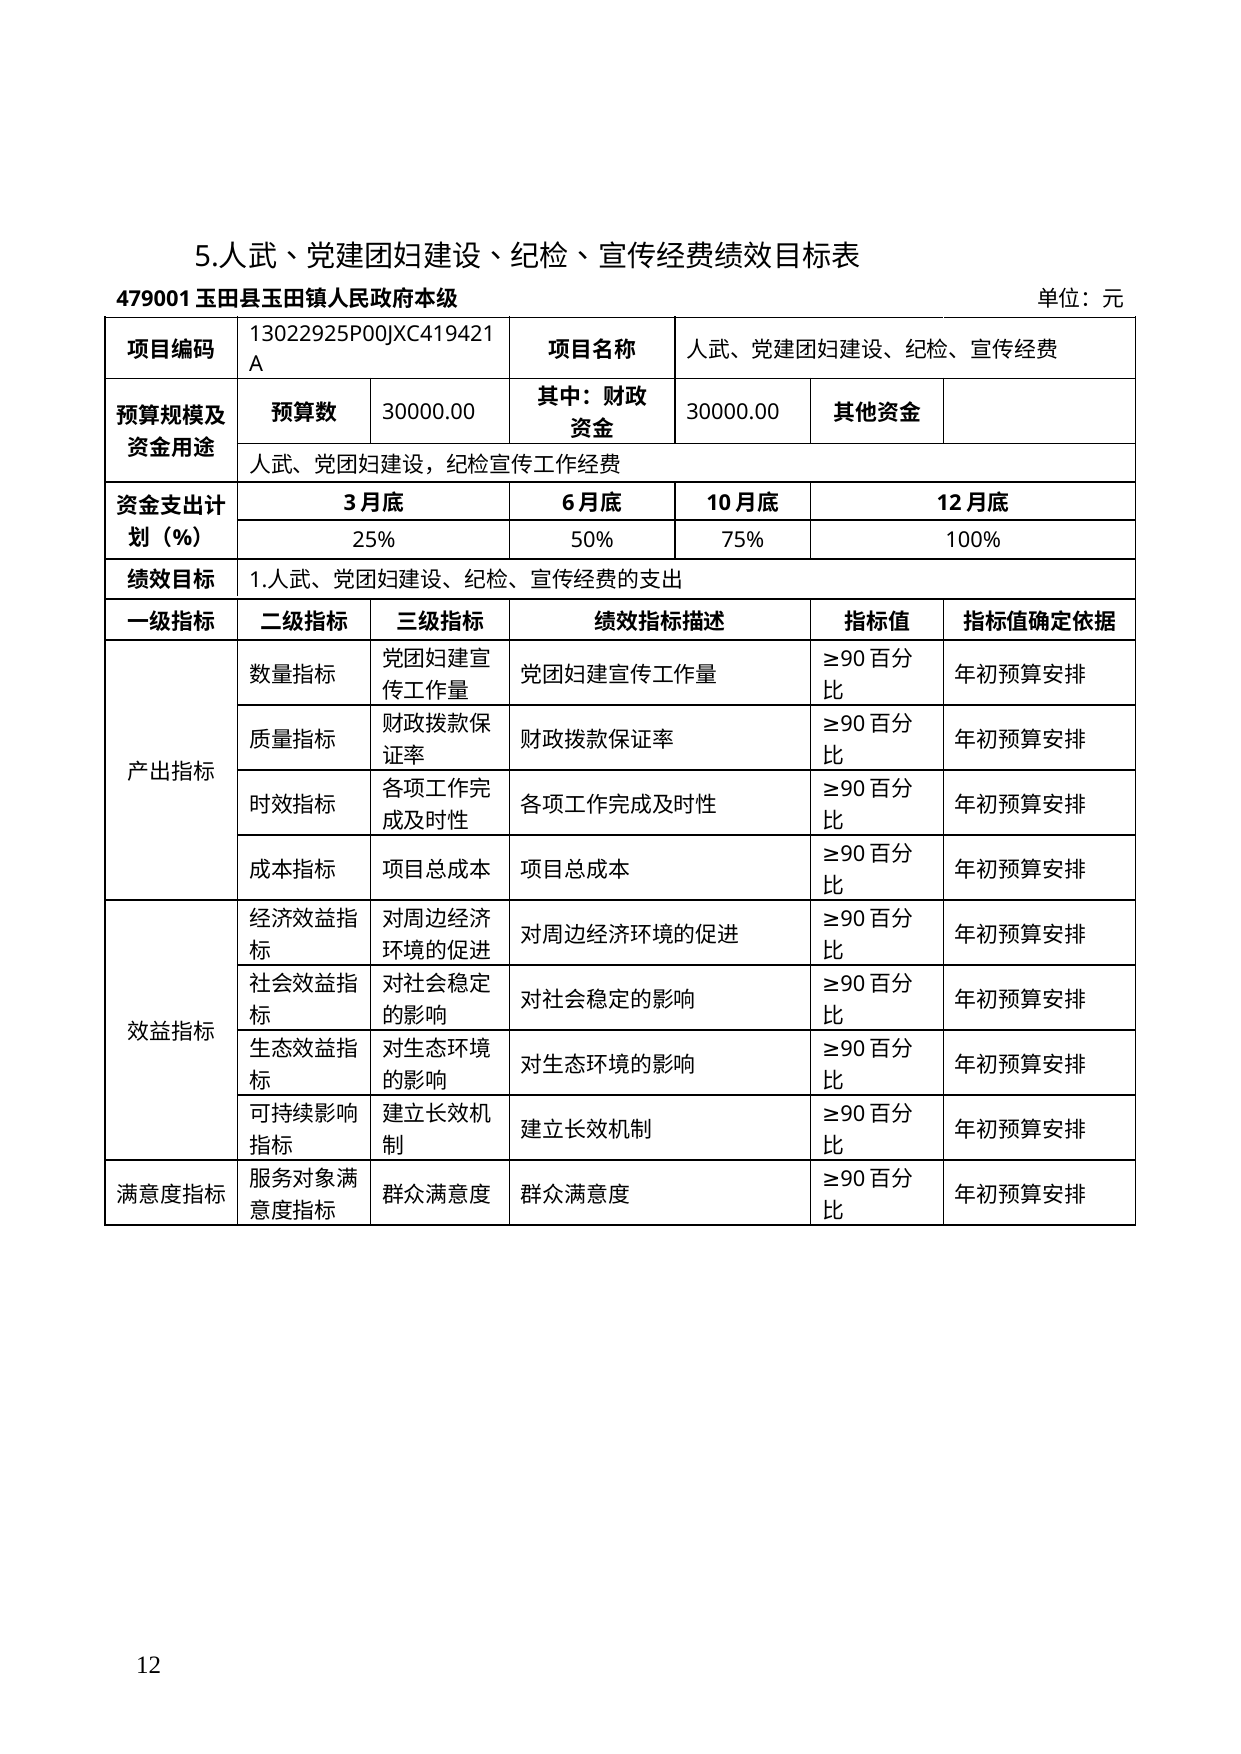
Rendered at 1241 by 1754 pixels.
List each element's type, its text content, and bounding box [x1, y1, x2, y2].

table_cell 对周边经济环境的促进 [510, 901, 810, 964]
table_cell 75% [676, 521, 810, 558]
table_cell 生态效益指标 [238, 1031, 370, 1094]
table_cell [944, 379, 1135, 442]
table_cell 预算数 [238, 379, 370, 442]
table_cell ≥90百分比 [811, 706, 943, 769]
table_cell 预算规模及资金用途 [106, 379, 237, 481]
table_cell 各项工作完成及时性 [371, 771, 509, 834]
table_cell ≥90百分比 [811, 966, 943, 1029]
table_cell 建立长效机制 [371, 1096, 509, 1159]
table_cell 群众满意度 [371, 1161, 509, 1224]
table_cell 30000.00 [371, 379, 509, 442]
table_cell 建立长效机制 [510, 1096, 810, 1159]
table_cell 满意度指标 [106, 1161, 237, 1224]
table_cell 13022925P00JXC419421A [238, 318, 509, 378]
table_cell ≥90百分比 [811, 1096, 943, 1159]
table_cell 年初预算安排 [944, 641, 1135, 704]
table_cell 年初预算安排 [944, 1031, 1135, 1094]
table_header 479001玉田县玉田镇人民政府本级 [106, 277, 943, 316]
table_cell 项目总成本 [371, 836, 509, 899]
table_cell 100% [811, 521, 1135, 558]
table_cell 经济效益指标 [238, 901, 370, 964]
table_cell 各项工作完成及时性 [510, 771, 810, 834]
table_cell 质量指标 [238, 706, 370, 769]
table_cell 年初预算安排 [944, 1096, 1135, 1159]
table_cell 30000.00 [676, 379, 810, 442]
table_cell 资金支出计划（%） [106, 483, 237, 558]
table_cell 年初预算安排 [944, 966, 1135, 1029]
table_cell 其中：财政 资金 [510, 379, 674, 442]
table_header 单位：元 [944, 277, 1135, 316]
table_cell 时效指标 [238, 771, 370, 834]
table_cell 对周边经济环境的促进 [371, 901, 509, 964]
table_cell 年初预算安排 [944, 771, 1135, 834]
table_cell 党团妇建宣传工作量 [371, 641, 509, 704]
table_cell 社会效益指标 [238, 966, 370, 1029]
table_cell 财政拨款保证率 [371, 706, 509, 769]
text 5.人武、党建团妇建设、纪检、宣传经费绩效目标表 [136, 235, 1104, 275]
table_header 绩效指标描述 [510, 600, 810, 639]
table_cell ≥90百分比 [811, 836, 943, 899]
table_cell 项目编码 [106, 318, 237, 378]
table_cell 项目名称 [510, 318, 674, 378]
table_cell 年初预算安排 [944, 706, 1135, 769]
table_cell 50% [510, 521, 674, 558]
table_cell ≥90百分比 [811, 771, 943, 834]
table_cell 人武、党团妇建设，纪检宣传工作经费 [238, 444, 1135, 481]
table_cell ≥90百分比 [811, 1031, 943, 1094]
table_header 指标值 [811, 600, 943, 639]
table_cell 年初预算安排 [944, 901, 1135, 964]
table_cell 1.人武、党团妇建设、纪检、宣传经费的支出 [238, 560, 1135, 596]
table_cell 年初预算安排 [944, 1161, 1135, 1224]
table_cell 党团妇建宣传工作量 [510, 641, 810, 704]
table_cell 数量指标 [238, 641, 370, 704]
table_cell 3月底 [238, 483, 509, 519]
table_cell 人武、党建团妇建设、纪检、宣传经费 [676, 318, 1135, 378]
table_cell ≥90百分比 [811, 1161, 943, 1224]
table_cell ≥90百分比 [811, 901, 943, 964]
table_cell 12月底 [811, 483, 1135, 519]
table_header 二级指标 [238, 600, 370, 639]
table_cell 对生态环境的影响 [510, 1031, 810, 1094]
table_cell 对生态环境的影响 [371, 1031, 509, 1094]
table_cell 产出指标 [106, 641, 237, 899]
table_cell 对社会稳定的影响 [510, 966, 810, 1029]
table_header 三级指标 [371, 600, 509, 639]
table_cell 项目总成本 [510, 836, 810, 899]
table_header 指标值确定依据 [944, 600, 1135, 639]
table_cell 效益指标 [106, 901, 237, 1159]
table_cell 其他资金 [811, 379, 943, 442]
table_cell 25% [238, 521, 509, 558]
table_cell 10月底 [676, 483, 810, 519]
table_cell 对社会稳定的影响 [371, 966, 509, 1029]
table_cell 可持续影响指标 [238, 1096, 370, 1159]
table_cell 6月底 [510, 483, 674, 519]
table_cell ≥90百分比 [811, 641, 943, 704]
table_cell 绩效目标 [106, 560, 237, 596]
table_cell 年初预算安排 [944, 836, 1135, 899]
table_cell 服务对象满意度指标 [238, 1161, 370, 1224]
table_header 一级指标 [106, 600, 237, 639]
table_cell 财政拨款保证率 [510, 706, 810, 769]
table_cell 群众满意度 [510, 1161, 810, 1224]
table_cell 成本指标 [238, 836, 370, 899]
